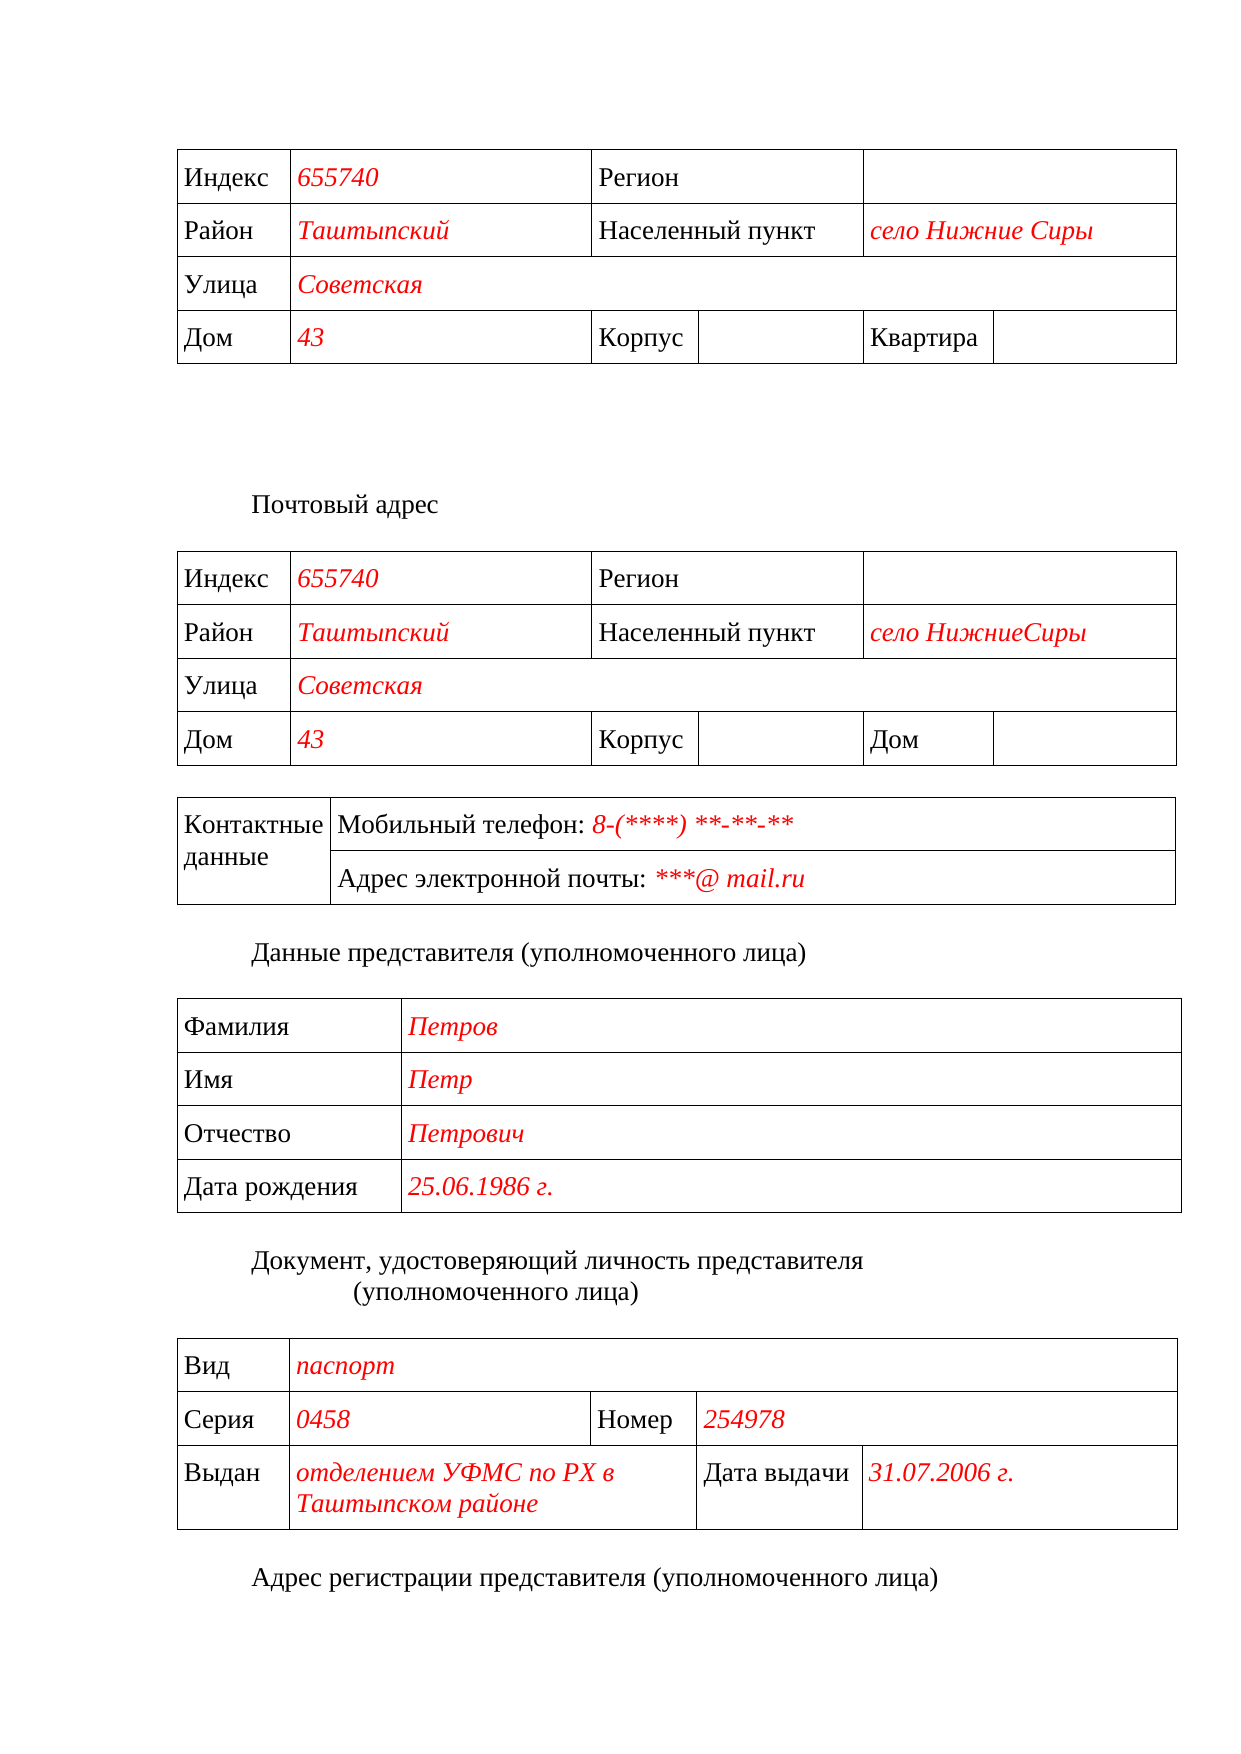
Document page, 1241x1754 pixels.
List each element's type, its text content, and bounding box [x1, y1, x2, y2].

table_cell Адрес электронной почты: ***@ mail.ru [331, 851, 1175, 904]
table_header Регион [592, 150, 863, 203]
table_cell Таштыпский [291, 605, 591, 658]
table_header 655740 [291, 150, 591, 203]
table_cell Район [178, 204, 290, 256]
table_cell Улица [178, 659, 290, 711]
text Адрес регистрации представителя (уполномоченного лица) [177, 1561, 1152, 1592]
table_header [864, 150, 1176, 203]
table_cell село НижниеСиры [864, 605, 1176, 658]
table_header Контактные данные [178, 798, 330, 904]
table_cell Советская [291, 257, 1176, 309]
table_header Фамилия [178, 999, 401, 1052]
table_header [864, 552, 1176, 604]
table_cell 254978 [697, 1392, 1177, 1444]
table_cell [994, 712, 1176, 765]
table_cell [994, 311, 1176, 363]
table_header Мобильный телефон: 8-(****) **-**-** [331, 798, 1175, 850]
table_cell 43 [291, 311, 591, 363]
table_header Регион [592, 552, 863, 604]
table_cell 31.07.2006 г. [863, 1446, 1177, 1529]
table_cell Дата рождения [178, 1160, 401, 1212]
table_cell Таштыпский [291, 204, 591, 256]
table_cell 0458 [290, 1392, 590, 1444]
table_cell Дом [864, 712, 993, 765]
table_cell Корпус [592, 311, 698, 363]
table_cell Квартира [864, 311, 993, 363]
table_cell Петр [402, 1053, 1181, 1105]
table_cell Дата выдачи [697, 1446, 862, 1529]
table_header Индекс [178, 552, 290, 604]
text (уполномоченного лица) [177, 1275, 1152, 1306]
text Почтовый адрес [177, 489, 1152, 520]
table_cell Дом [178, 712, 290, 765]
table_cell Улица [178, 257, 290, 309]
table_header паспорт [290, 1339, 1177, 1391]
table_cell Имя [178, 1053, 401, 1105]
table_header Индекс [178, 150, 290, 203]
table_cell Номер [591, 1392, 696, 1444]
table_header Вид [178, 1339, 289, 1391]
table_cell Серия [178, 1392, 289, 1444]
table_cell Район [178, 605, 290, 658]
table_cell отделением УФМС по РХ в Таштыпском районе [290, 1446, 696, 1529]
table_header Петров [402, 999, 1181, 1052]
text Документ, удостоверяющий личность представителя [177, 1244, 1152, 1275]
table_cell Корпус [592, 712, 698, 765]
table_cell Населенный пункт [592, 605, 863, 658]
table_cell [699, 712, 863, 765]
table_cell 25.06.1986 г. [402, 1160, 1181, 1212]
table_cell Советская [291, 659, 1176, 711]
table_cell [699, 311, 863, 363]
table_cell Петрович [402, 1106, 1181, 1158]
table_header 655740 [291, 552, 591, 604]
table_cell Населенный пункт [592, 204, 863, 256]
text Данные представителя (уполномоченного лица) [177, 936, 1152, 967]
table_cell Отчество [178, 1106, 401, 1158]
table_cell Выдан [178, 1446, 289, 1529]
table_cell село Нижние Сиры [864, 204, 1176, 256]
table_cell Дом [178, 311, 290, 363]
table_cell 43 [291, 712, 591, 765]
